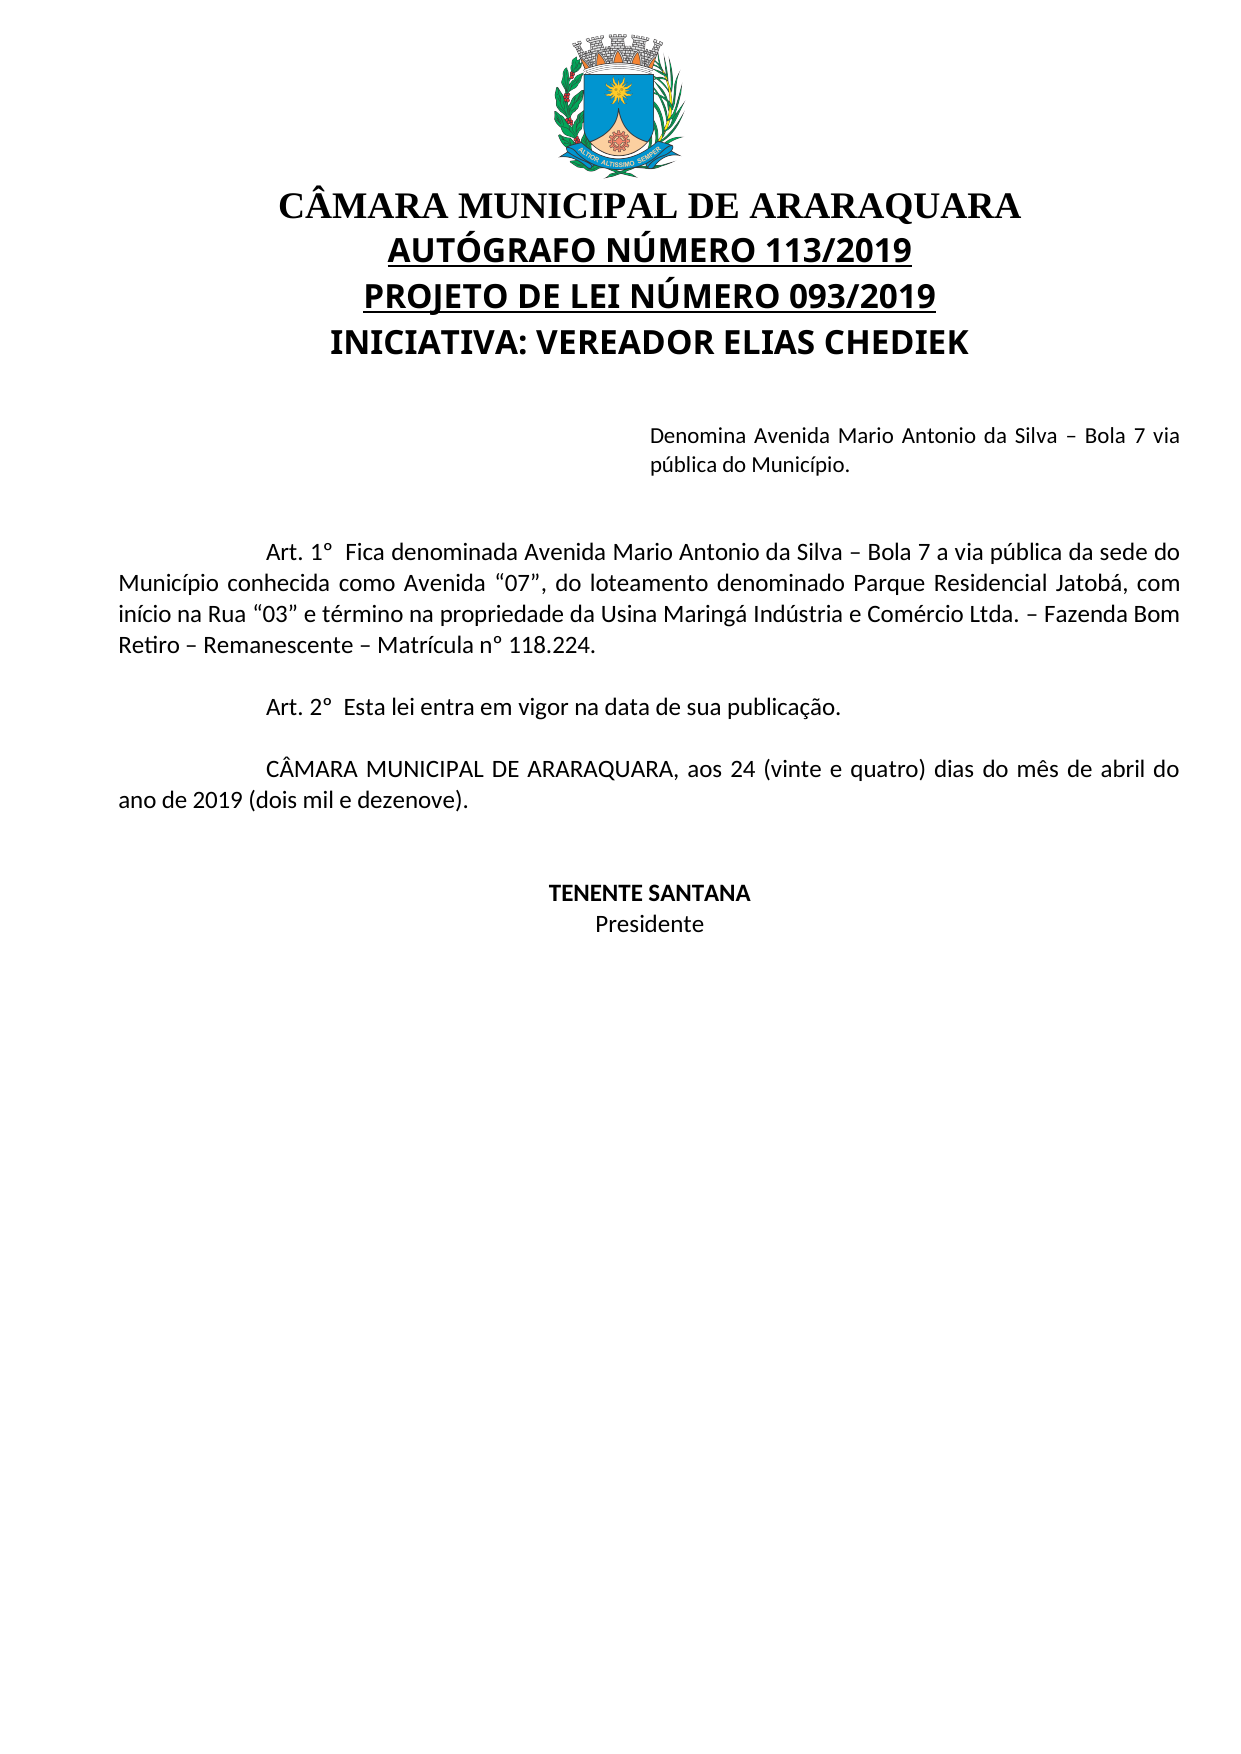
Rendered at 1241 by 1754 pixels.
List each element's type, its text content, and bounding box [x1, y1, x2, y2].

text PROJETO DE LEI NÚMERO 093/2019 [118, 272, 1181, 318]
text Denomina Avenida Mario Antonio da Silva – Bola 7 via pública do Município. [650, 421, 1181, 478]
text AUTÓGRAFO NÚMERO 113/2019 [118, 226, 1181, 272]
text Presidente [118, 908, 1181, 939]
text Art. 1º Fica denominada Avenida Mario Antonio da Silva – Bola 7 a via pública da sede do Município conhecida como Avenida “07”, do loteamento denominado Parque Residencial Jatobá, com início na Rua “03” e término na propriedade da Usina Maringá Indústria e Comércio Ltda. – Fazenda Bom Retiro – Remanescente – Matrícula nº 118.224. [118, 536, 1181, 660]
picture [554, 34, 686, 179]
text CÂMARA MUNICIPAL DE ARARAQUARA, aos 24 (vinte e quatro) dias do mês de abril do ano de 2019 (dois mil e dezenove). [118, 753, 1181, 815]
text INICIATIVA: VEREADOR ELIAS CHEDIEK [118, 318, 1181, 364]
text Art. 2º Esta lei entra em vigor na data de sua publicação. [118, 691, 1181, 722]
subtitle TENENTE SANTANA [118, 877, 1181, 908]
text CÂMARA MUNICIPAL DE ARARAQUARA [118, 183, 1181, 226]
